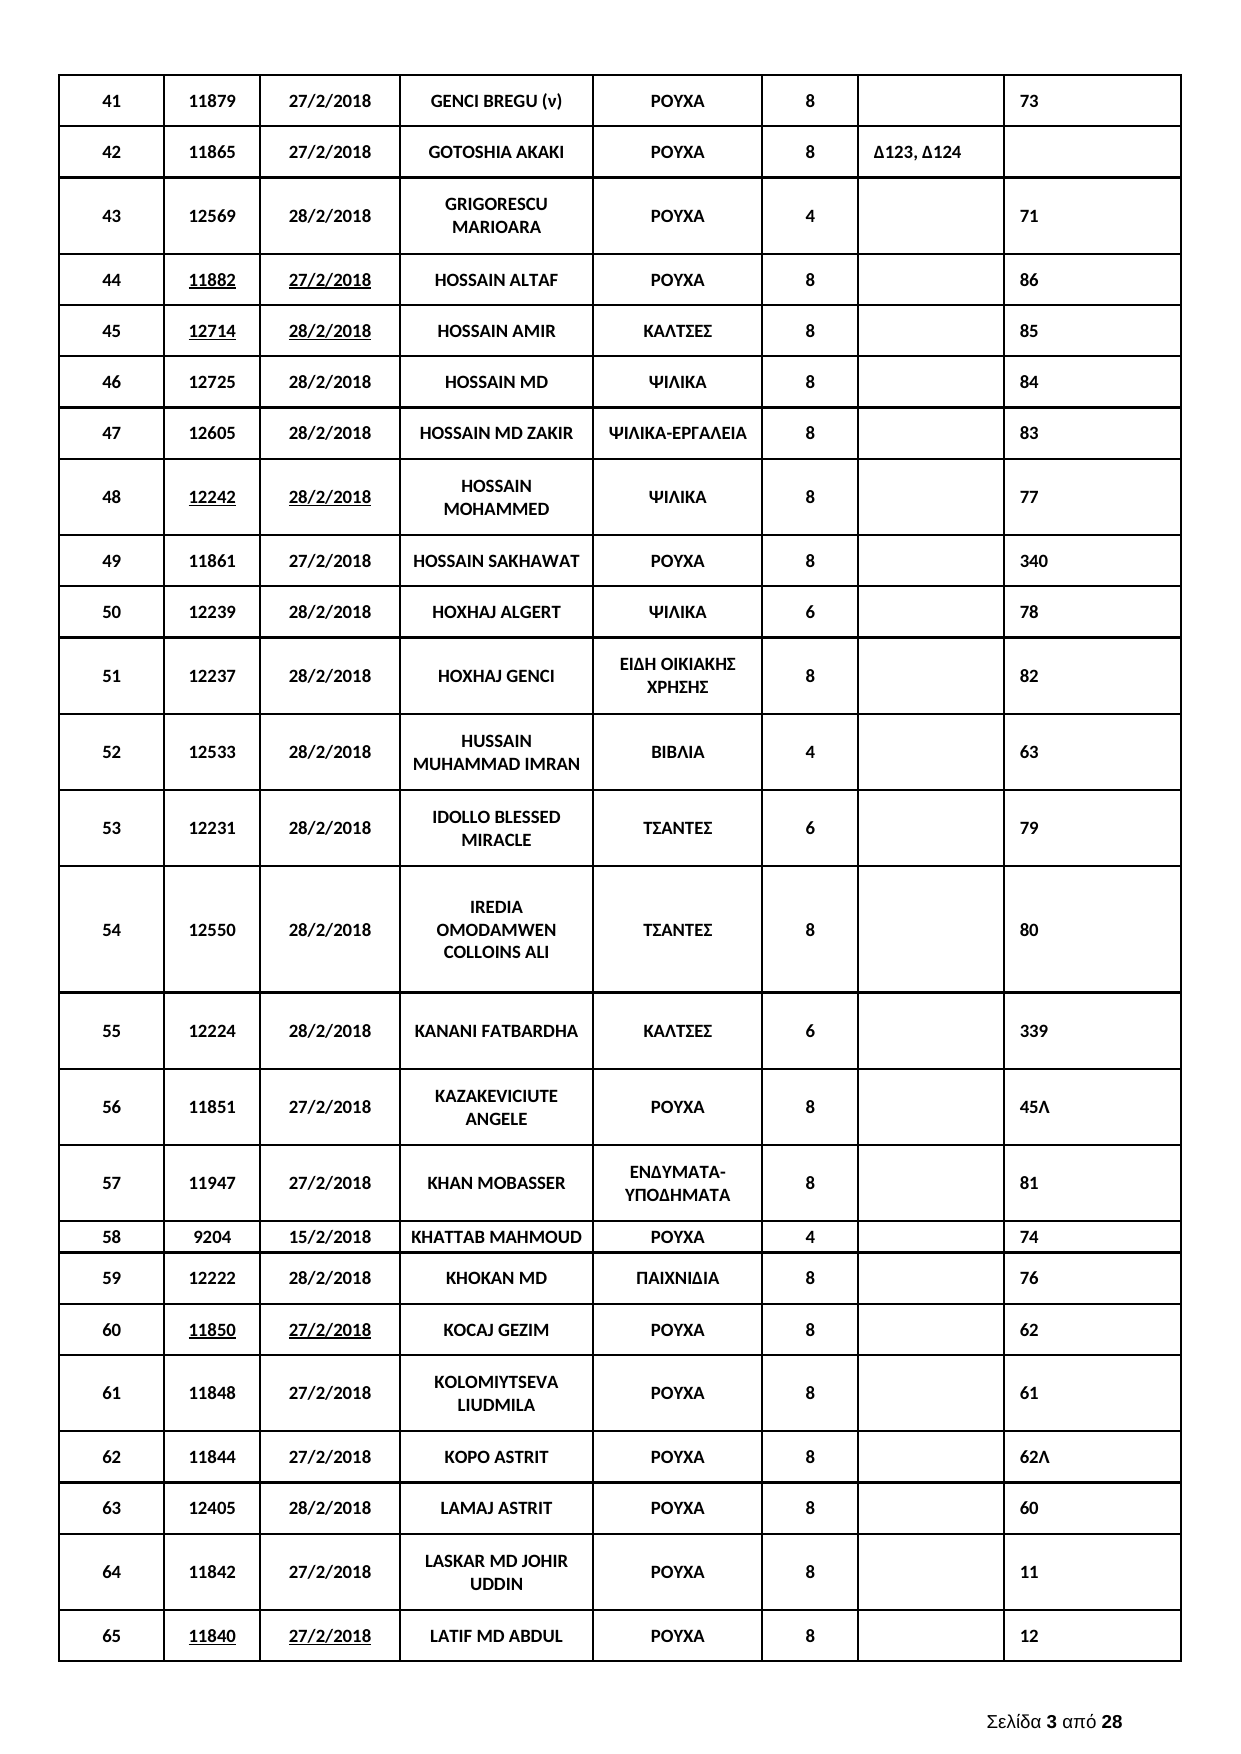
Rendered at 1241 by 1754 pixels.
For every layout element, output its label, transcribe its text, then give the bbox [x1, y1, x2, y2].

table_cell 339 [1005, 994, 1180, 1068]
table_cell 12405 [165, 1484, 259, 1533]
table_cell 12224 [165, 994, 259, 1068]
table_cell 62 [1005, 1305, 1180, 1354]
table_cell [859, 994, 1003, 1068]
table_cell ΒΙΒΛΙΑ [594, 715, 761, 789]
table_cell 8 [763, 409, 857, 458]
table_cell 11844 [165, 1432, 259, 1481]
table_cell HOSSAIN AMIR [401, 306, 592, 355]
table_cell GENCI BREGU (ν) [401, 76, 592, 125]
table_cell 78 [1005, 587, 1180, 636]
table_cell 76 [1005, 1254, 1180, 1303]
table_cell 85 [1005, 306, 1180, 355]
table_cell 28/2/2018 [261, 357, 399, 406]
table_cell 86 [1005, 255, 1180, 304]
table_cell [859, 1070, 1003, 1144]
table_cell 12237 [165, 639, 259, 713]
table_cell [859, 179, 1003, 253]
table_cell 8 [763, 867, 857, 991]
table_cell 27/2/2018 [261, 1146, 399, 1220]
table_cell 42 [60, 127, 163, 176]
table_cell ΡΟΥΧΑ [594, 1305, 761, 1354]
table_cell 12569 [165, 179, 259, 253]
table_cell ΡΟΥΧΑ [594, 255, 761, 304]
table_cell Δ123, Δ124 [859, 127, 1003, 176]
table_cell ΡΟΥΧΑ [594, 1535, 761, 1609]
table_cell 11861 [165, 536, 259, 585]
table_cell 12231 [165, 791, 259, 865]
table_cell [859, 867, 1003, 991]
table_cell KAZAKEVICIUTE ANGELE [401, 1070, 592, 1144]
table_cell 8 [763, 1484, 857, 1533]
table_cell 8 [763, 1432, 857, 1481]
table_cell 81 [1005, 1146, 1180, 1220]
table_cell 27/2/2018 [261, 76, 399, 125]
table_cell 4 [763, 179, 857, 253]
table_cell 50 [60, 587, 163, 636]
table_cell 46 [60, 357, 163, 406]
table_cell 83 [1005, 409, 1180, 458]
table_cell IREDIA OMODAMWEN COLLOINS ALI [401, 867, 592, 991]
table_cell 340 [1005, 536, 1180, 585]
table_cell 8 [763, 536, 857, 585]
table_cell 8 [763, 1305, 857, 1354]
table_cell 27/2/2018 [261, 1611, 399, 1660]
table_cell ΨΙΛΙΚΑ [594, 460, 761, 534]
table_cell 48 [60, 460, 163, 534]
table_cell 8 [763, 1535, 857, 1609]
table_cell 27/2/2018 [261, 1305, 399, 1354]
table_cell 4 [763, 1222, 857, 1251]
table_cell 11882 [165, 255, 259, 304]
table_cell 73 [1005, 76, 1180, 125]
table_cell ΤΣΑΝΤΕΣ [594, 791, 761, 865]
table_cell 11 [1005, 1535, 1180, 1609]
table_cell 45Λ [1005, 1070, 1180, 1144]
table_cell ΕΝΔΥΜΑΤΑ-ΥΠΟΔΗΜΑΤΑ [594, 1146, 761, 1220]
table_cell KHATTAB MAHMOUD [401, 1222, 592, 1251]
table_cell 27/2/2018 [261, 1535, 399, 1609]
table_cell 60 [1005, 1484, 1180, 1533]
table_cell [859, 1535, 1003, 1609]
table_cell [859, 791, 1003, 865]
table_cell ΡΟΥΧΑ [594, 1611, 761, 1660]
table_cell 77 [1005, 460, 1180, 534]
table_cell HOSSAIN MD ZAKIR [401, 409, 592, 458]
table_cell 79 [1005, 791, 1180, 865]
table_cell 27/2/2018 [261, 1070, 399, 1144]
table_cell [859, 536, 1003, 585]
table_cell KOCAJ GEZIM [401, 1305, 592, 1354]
table_cell 45 [60, 306, 163, 355]
table_cell [859, 1484, 1003, 1533]
table_cell ΨΙΛΙΚΑ [594, 357, 761, 406]
table_cell LATIF MD ABDUL [401, 1611, 592, 1660]
table_cell 54 [60, 867, 163, 991]
table_cell 64 [60, 1535, 163, 1609]
table_cell KOLOMIYTSEVA LIUDMILA [401, 1356, 592, 1430]
table_cell [859, 306, 1003, 355]
table_cell ΡΟΥΧΑ [594, 536, 761, 585]
table_cell 11850 [165, 1305, 259, 1354]
table_cell 8 [763, 639, 857, 713]
table_cell ΡΟΥΧΑ [594, 1432, 761, 1481]
table_cell 9204 [165, 1222, 259, 1251]
table_cell 28/2/2018 [261, 460, 399, 534]
table_cell 12725 [165, 357, 259, 406]
table_cell [859, 715, 1003, 789]
table_cell HOXHAJ GENCI [401, 639, 592, 713]
table_cell 28/2/2018 [261, 994, 399, 1068]
table_cell 49 [60, 536, 163, 585]
table_cell 8 [763, 1254, 857, 1303]
table_cell 62 [60, 1432, 163, 1481]
table_cell 56 [60, 1070, 163, 1144]
table_cell HOSSAIN SAKHAWAT [401, 536, 592, 585]
table_cell 28/2/2018 [261, 791, 399, 865]
table_cell ΡΟΥΧΑ [594, 1356, 761, 1430]
table_cell [859, 639, 1003, 713]
table_cell 8 [763, 1611, 857, 1660]
table_cell ΚΑΛΤΣΕΣ [594, 994, 761, 1068]
table_cell 28/2/2018 [261, 179, 399, 253]
table_cell 4 [763, 715, 857, 789]
table_cell 44 [60, 255, 163, 304]
table_cell 11851 [165, 1070, 259, 1144]
table_cell [859, 255, 1003, 304]
table_cell 11879 [165, 76, 259, 125]
table_cell 11840 [165, 1611, 259, 1660]
table_cell [859, 1146, 1003, 1220]
table_cell 58 [60, 1222, 163, 1251]
table_cell ΡΟΥΧΑ [594, 76, 761, 125]
table_cell 61 [1005, 1356, 1180, 1430]
table_cell IDOLLO BLESSED MIRACLE [401, 791, 592, 865]
table_cell 11947 [165, 1146, 259, 1220]
table_cell 84 [1005, 357, 1180, 406]
table_cell 61 [60, 1356, 163, 1430]
table_cell GOTOSHIA AKAKI [401, 127, 592, 176]
table_cell 28/2/2018 [261, 639, 399, 713]
table_cell HOSSAIN MOHAMMED [401, 460, 592, 534]
table_cell HOSSAIN ALTAF [401, 255, 592, 304]
table_cell 12605 [165, 409, 259, 458]
table_cell 11865 [165, 127, 259, 176]
table_cell 28/2/2018 [261, 409, 399, 458]
table_cell 80 [1005, 867, 1180, 991]
table_cell 27/2/2018 [261, 255, 399, 304]
table_cell 8 [763, 357, 857, 406]
table_cell 71 [1005, 179, 1180, 253]
table_cell 28/2/2018 [261, 1484, 399, 1533]
table_cell ΨΙΛΙΚΑ [594, 587, 761, 636]
table_cell ΤΣΑΝΤΕΣ [594, 867, 761, 991]
table_cell [859, 1254, 1003, 1303]
table_cell 27/2/2018 [261, 536, 399, 585]
table_cell ΡΟΥΧΑ [594, 127, 761, 176]
table_cell [859, 1222, 1003, 1251]
table_cell 59 [60, 1254, 163, 1303]
table_cell 12239 [165, 587, 259, 636]
table_cell KOPO ASTRIT [401, 1432, 592, 1481]
table_cell [859, 1356, 1003, 1430]
table_cell 8 [763, 1356, 857, 1430]
table_cell LASKAR MD JOHIR UDDIN [401, 1535, 592, 1609]
table_cell 15/2/2018 [261, 1222, 399, 1251]
table_cell 63 [60, 1484, 163, 1533]
table_cell HOXHAJ ALGERT [401, 587, 592, 636]
table_cell 28/2/2018 [261, 715, 399, 789]
table_cell LAMAJ ASTRIT [401, 1484, 592, 1533]
table_cell HUSSAIN MUHAMMAD IMRAN [401, 715, 592, 789]
table_cell 27/2/2018 [261, 127, 399, 176]
table_cell 8 [763, 255, 857, 304]
table_cell 12550 [165, 867, 259, 991]
table_cell 6 [763, 994, 857, 1068]
table_cell 82 [1005, 639, 1180, 713]
table_cell ΡΟΥΧΑ [594, 1484, 761, 1533]
table_cell 47 [60, 409, 163, 458]
table_cell 12242 [165, 460, 259, 534]
table_cell KHOKAN MD [401, 1254, 592, 1303]
table_cell 8 [763, 460, 857, 534]
table_cell ΡΟΥΧΑ [594, 179, 761, 253]
table_cell 12 [1005, 1611, 1180, 1660]
table_cell 12714 [165, 306, 259, 355]
table_cell 27/2/2018 [261, 1356, 399, 1430]
table_cell 51 [60, 639, 163, 713]
table_cell [859, 587, 1003, 636]
table_cell [859, 1305, 1003, 1354]
table_cell 74 [1005, 1222, 1180, 1251]
table_cell 11842 [165, 1535, 259, 1609]
table_cell GRIGORESCU MARIOARA [401, 179, 592, 253]
table_cell 43 [60, 179, 163, 253]
table_cell 12533 [165, 715, 259, 789]
table_cell 11848 [165, 1356, 259, 1430]
table_cell [859, 1432, 1003, 1481]
table_cell 60 [60, 1305, 163, 1354]
table_cell 41 [60, 76, 163, 125]
table_cell ΚΑΛΤΣΕΣ [594, 306, 761, 355]
table_cell 65 [60, 1611, 163, 1660]
table_cell 8 [763, 306, 857, 355]
table_cell 8 [763, 1070, 857, 1144]
table_cell 62Λ [1005, 1432, 1180, 1481]
table_cell 12222 [165, 1254, 259, 1303]
table_cell 52 [60, 715, 163, 789]
table_cell KANANI FATBARDHA [401, 994, 592, 1068]
table_cell ΕΙΔΗ ΟΙΚΙΑΚΗΣ ΧΡΗΣΗΣ [594, 639, 761, 713]
table_cell KHAN MOBASSER [401, 1146, 592, 1220]
table_cell 63 [1005, 715, 1180, 789]
table_cell [859, 1611, 1003, 1660]
table_cell [859, 409, 1003, 458]
table_cell [1005, 127, 1180, 176]
table_cell 28/2/2018 [261, 306, 399, 355]
table_cell [859, 357, 1003, 406]
table_cell 53 [60, 791, 163, 865]
table_cell 27/2/2018 [261, 1432, 399, 1481]
table_cell 28/2/2018 [261, 587, 399, 636]
table_cell ΨΙΛΙΚΑ-ΕΡΓΑΛΕΙΑ [594, 409, 761, 458]
table_cell ΡΟΥΧΑ [594, 1070, 761, 1144]
table_cell 8 [763, 1146, 857, 1220]
table_cell [859, 460, 1003, 534]
table_cell HOSSAIN MD [401, 357, 592, 406]
table_cell 6 [763, 587, 857, 636]
table_cell [859, 76, 1003, 125]
table_cell 6 [763, 791, 857, 865]
table_cell ΠΑΙΧΝΙΔΙΑ [594, 1254, 761, 1303]
table_cell 57 [60, 1146, 163, 1220]
table_cell 28/2/2018 [261, 1254, 399, 1303]
table_cell 8 [763, 127, 857, 176]
table_cell 28/2/2018 [261, 867, 399, 991]
table_cell 55 [60, 994, 163, 1068]
table_cell 8 [763, 76, 857, 125]
table_cell ΡΟΥΧΑ [594, 1222, 761, 1251]
